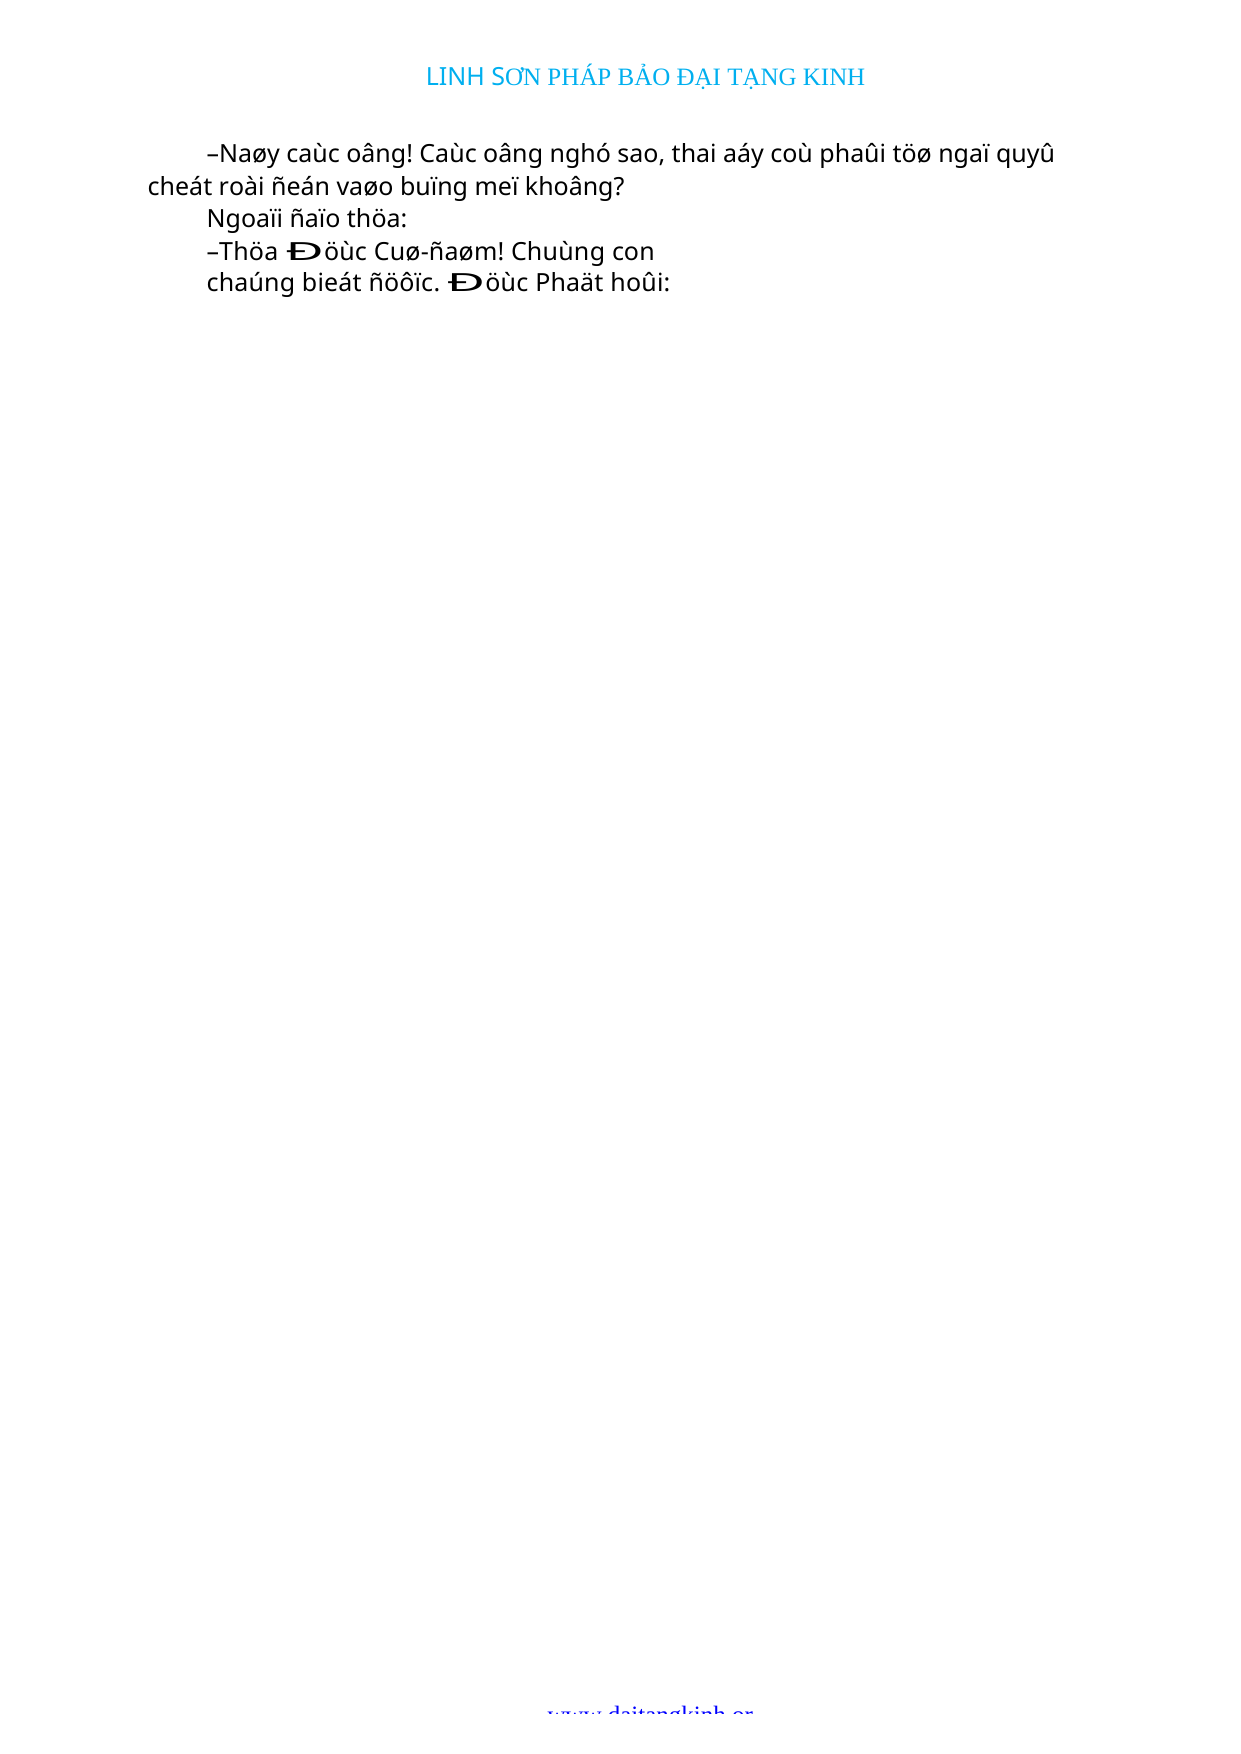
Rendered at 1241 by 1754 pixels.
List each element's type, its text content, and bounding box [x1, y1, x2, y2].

text –Naøy caùc oâng! Caùc oâng nghó sao, thai aáy coù phaûi töø ngaï quyû cheát roài ñeán vaøo buïng meï khoâng? [147, 135, 1089, 202]
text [206, 234, 736, 299]
text Ngoaïi ñaïo thöa: [206, 202, 1105, 234]
